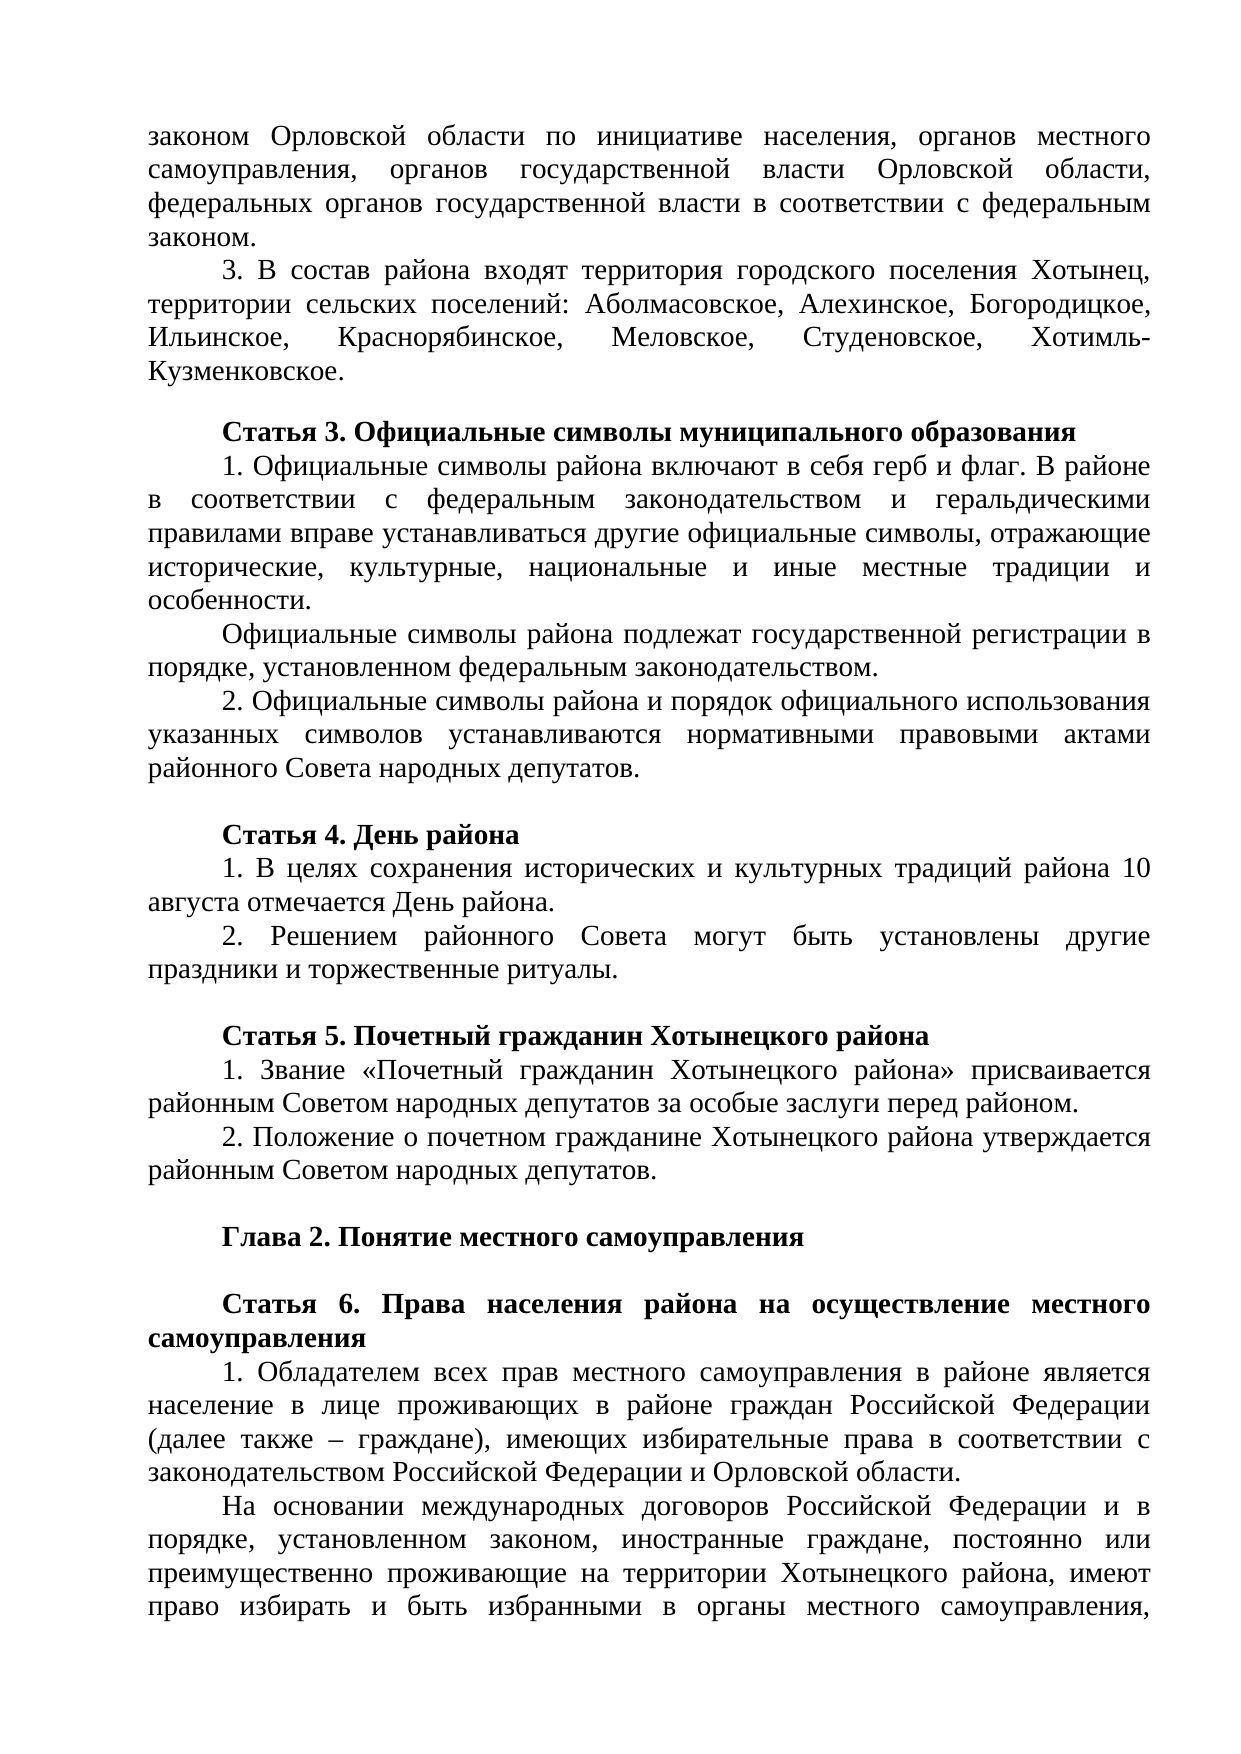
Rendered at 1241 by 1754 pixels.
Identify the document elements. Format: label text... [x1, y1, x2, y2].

text 3. В состав района входят территория городского поселения Хотынец, территории сельских поселений: Аболмасовское, Алехинское, Богородицкое, Ильинское, Краснорябинское, Меловское, Студеновское, Хотимль-Кузменковское. [148, 252, 1152, 386]
text Статья 6. Права населения района на осуществление местного самоуправления [148, 1287, 1152, 1354]
text 1. Звание «Почетный гражданин Хотынецкого района» присваивается районным Советом народных депутатов за особые заслуги перед районом. [148, 1052, 1152, 1119]
text 2. Официальные символы района и порядок официального использования указанных символов устанавливаются нормативными правовыми актами районного Совета народных депутатов. [148, 683, 1152, 783]
text 1. В целях сохранения исторических и культурных традиций района 10 августа отмечается День района. [148, 851, 1152, 918]
text 1. Официальные символы района включают в себя герб и флаг. В районе в соответствии с федеральным законодательством и геральдическими правилами вправе устанавливаться другие официальные символы, отражающие исторические, культурные, национальные и иные местные традиции и особенности. [148, 448, 1152, 616]
text Глава 2. Понятие местного самоуправления [148, 1219, 1152, 1253]
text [148, 118, 1152, 252]
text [148, 1488, 1152, 1622]
text Статья 4. День района [148, 817, 1152, 851]
text 1. Обладателем всех прав местного самоуправления в районе является население в лице проживающих в районе граждан Российской Федерации (далее также – граждане), имеющих избирательные права в соответствии с законодательством Российской Федерации и Орловской области. [148, 1354, 1152, 1488]
text Статья 3. Официальные символы муниципального образования [148, 414, 1152, 448]
text Официальные символы района подлежат государственной регистрации в порядке, установленном федеральным законодательством. [148, 616, 1152, 683]
text 2. Решением районного Совета могут быть установлены другие праздники и торжественные ритуалы. [148, 918, 1152, 985]
text 2. Положение о почетном гражданине Хотынецкого района утверждается районным Советом народных депутатов. [148, 1119, 1152, 1186]
text Статья 5. Почетный гражданин Хотынецкого района [148, 1018, 1152, 1052]
